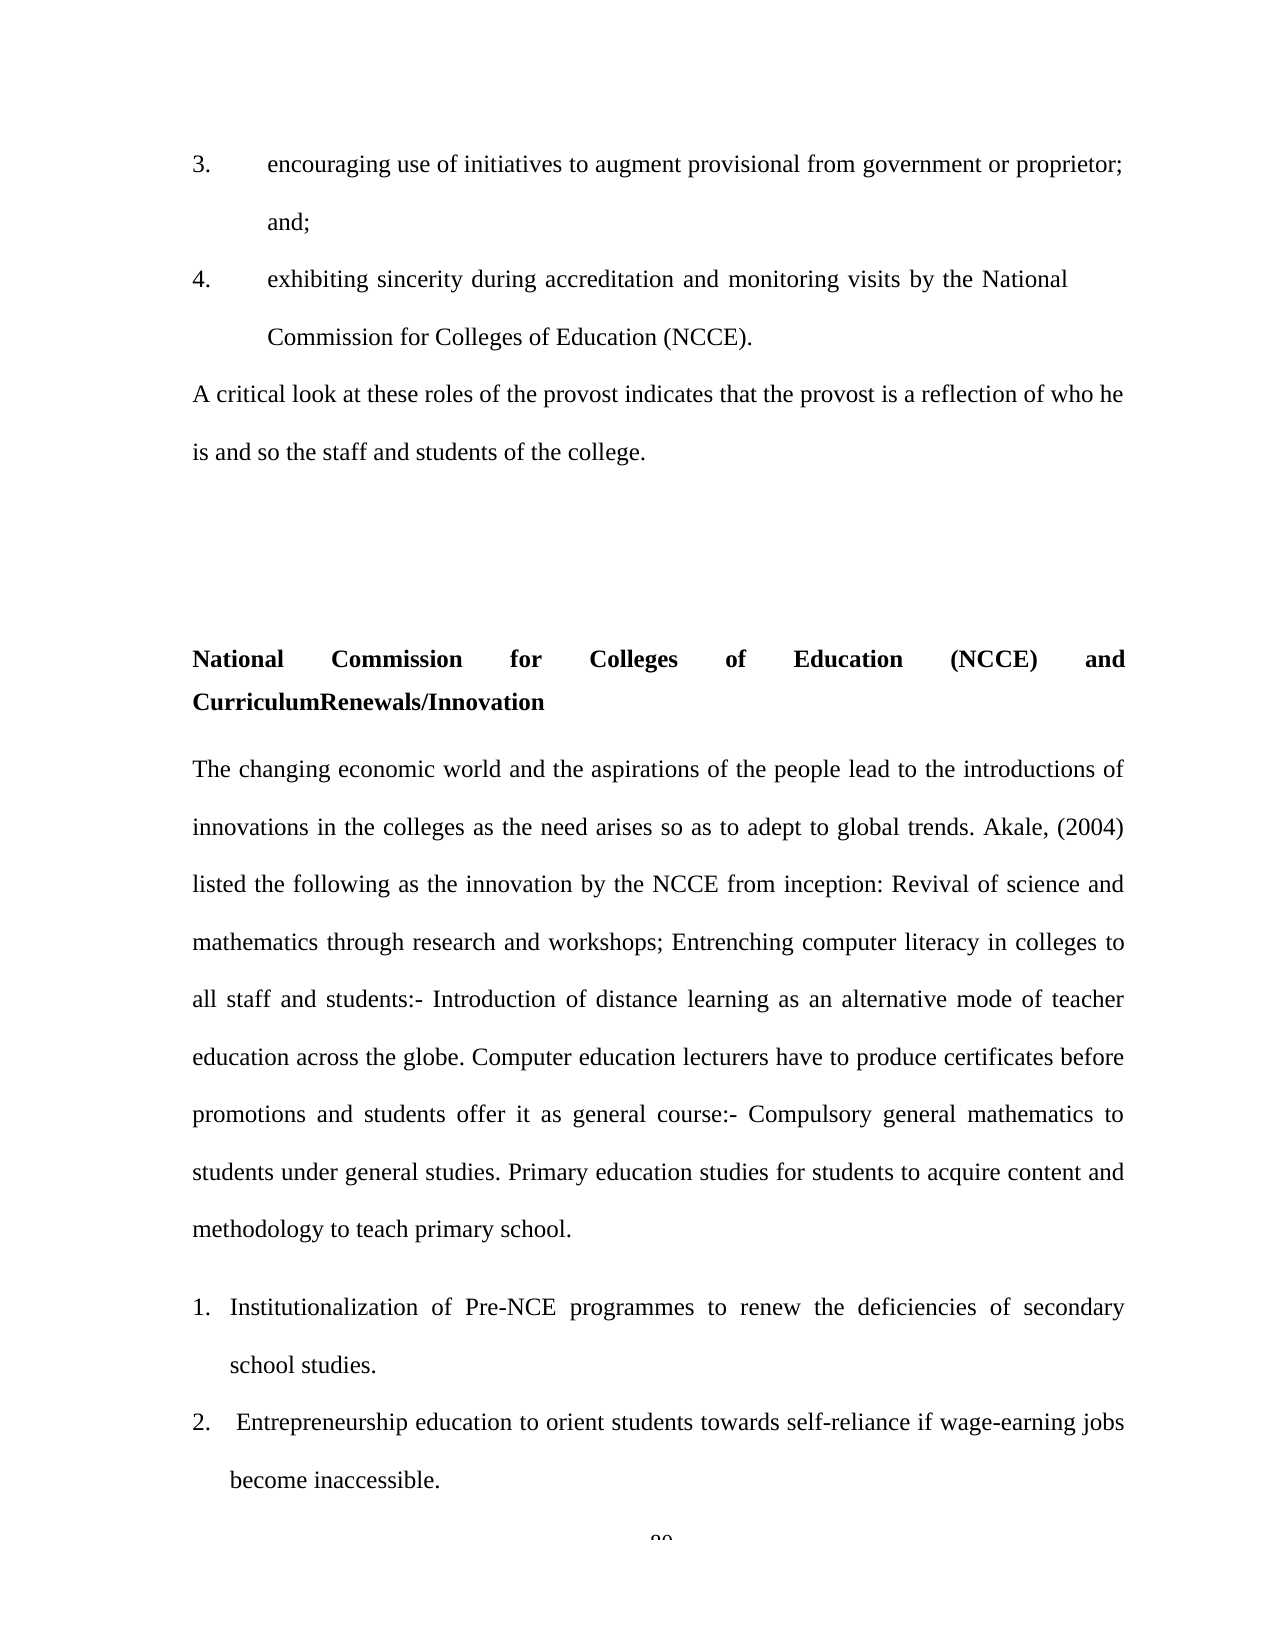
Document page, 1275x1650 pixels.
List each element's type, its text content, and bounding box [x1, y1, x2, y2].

list exhibiting sincerity during accreditation and monitoring visits by the National Commission for Colleges of Education (NCCE). [192, 264, 1125, 350]
subtitle National Commission for Colleges of Education (NCCE) and CurriculumRenewals/Innovation [192, 644, 1126, 716]
text A critical look at these roles of the provost indicates that the provost is a reflection of who he is and so the staff and students of the college. [192, 379, 1126, 465]
list Institutionalization of Pre-NCE programmes to renew the deficiencies of secondary school studies. [192, 1292, 1125, 1379]
list encouraging use of initiatives to augment provisional from government or proprietor; and; [192, 149, 1124, 235]
list Entrepreneurship education to orient students towards self-reliance if wage-earning jobs become inaccessible. [192, 1407, 1125, 1494]
text The changing economic world and the aspirations of the people lead to the introductions of innovations in the colleges as the need arises so as to adept to global trends. Akale, (2004) listed the following as the innovation by the NCCE from inception: Revival of science and mathematics through research and workshops; Entrenching computer literacy in colleges to all staff and students:- Introduction of distance learning as an alternative mode of teacher education across the globe. Computer education lecturers have to produce certificates before promotions and students offer it as general course:- Compulsory general mathematics to students under general studies. Primary education studies for students to acquire content and methodology to teach primary school. [192, 754, 1125, 1243]
